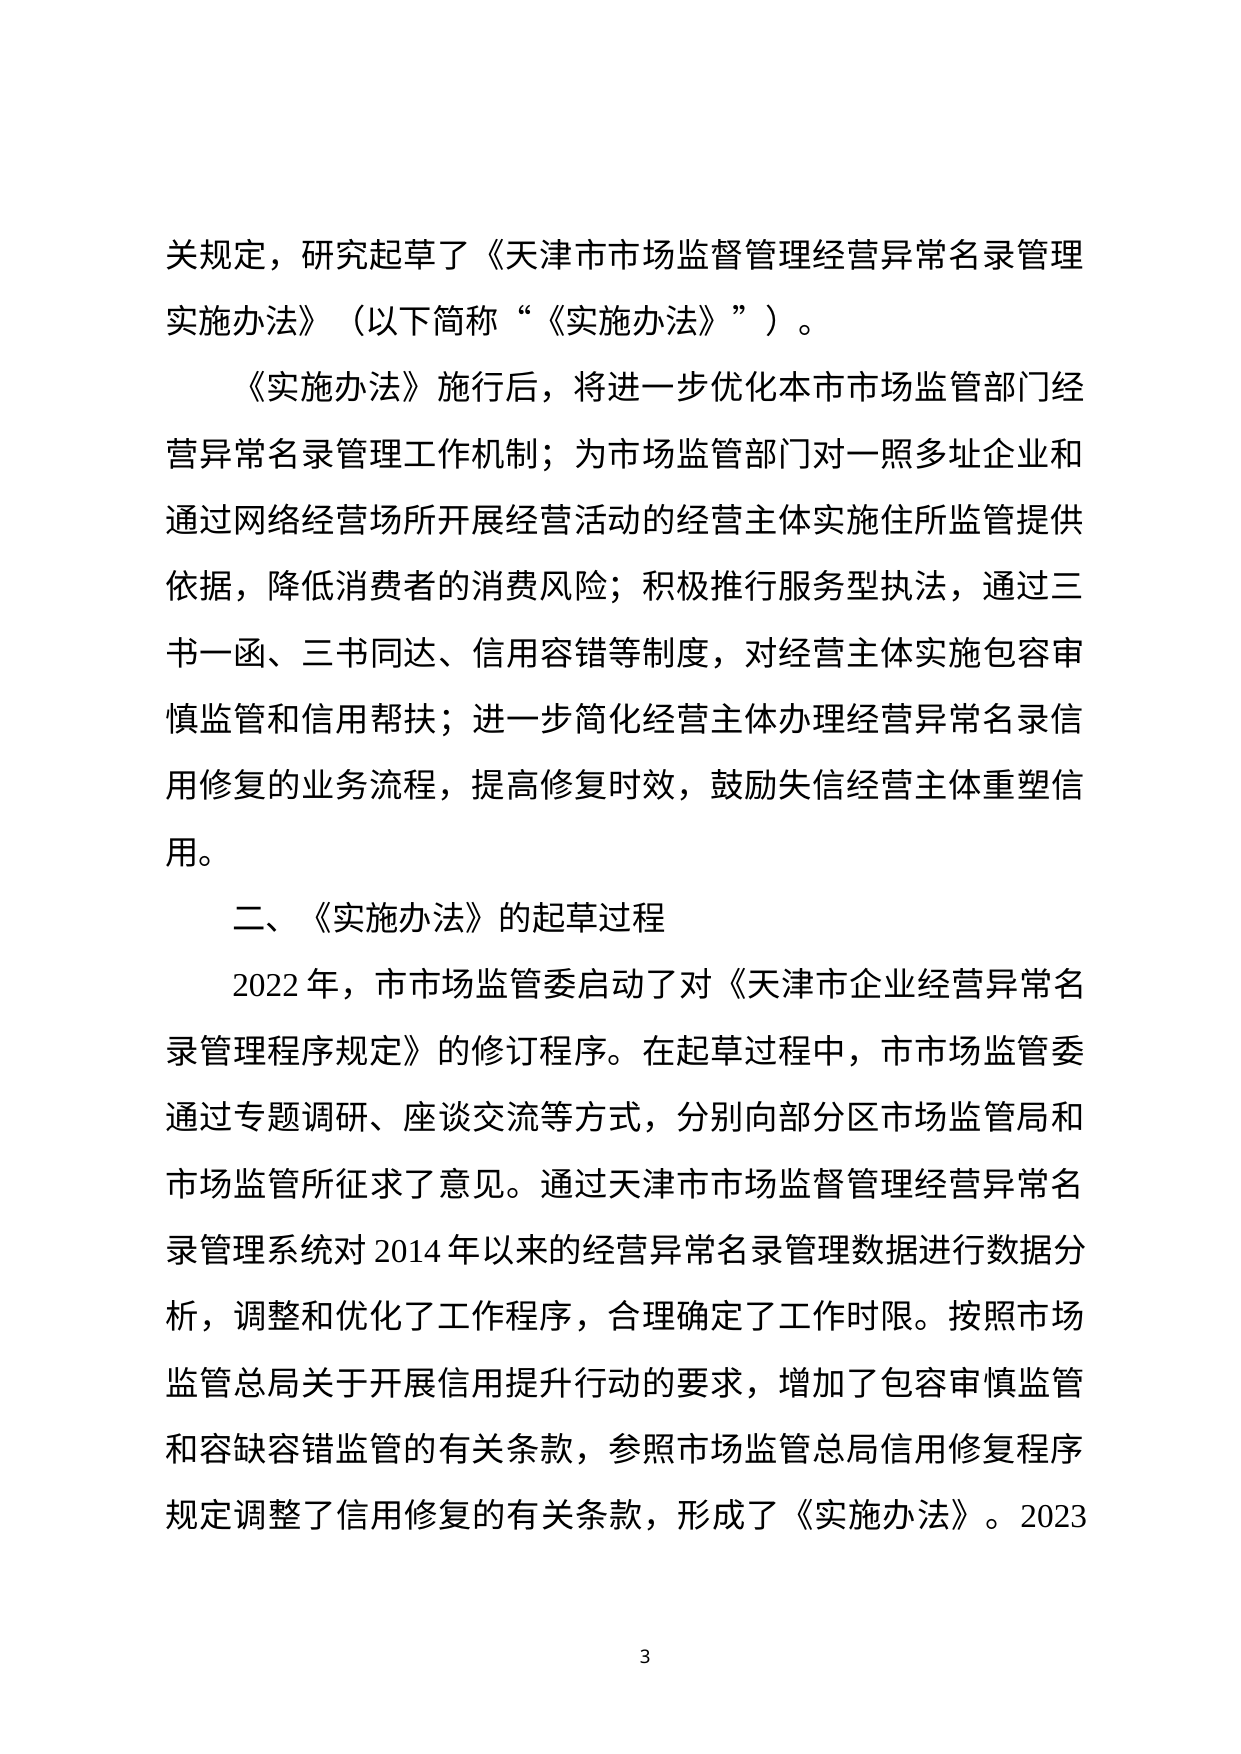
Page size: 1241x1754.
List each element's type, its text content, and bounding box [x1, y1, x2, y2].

text 《实施办法》施行后，将进一步优化本市市场监管部门经营异常名录管理工作机制；为市场监管部门对一照多址企业和通过网络经营场所开展经营活动的经营主体实施住所监管提供依据，降低消费者的消费风险；积极推行服务型执法，通过三书一函、三书同达、信用容错等制度，对经营主体实施包容审慎监管和信用帮扶；进一步简化经营主体办理经营异常名录信用修复的业务流程，提高修复时效，鼓励失信经营主体重塑信用。 [165, 352, 1087, 883]
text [165, 219, 1087, 352]
text 二、《实施办法》的起草过程 [165, 883, 1087, 949]
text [165, 949, 1087, 1546]
